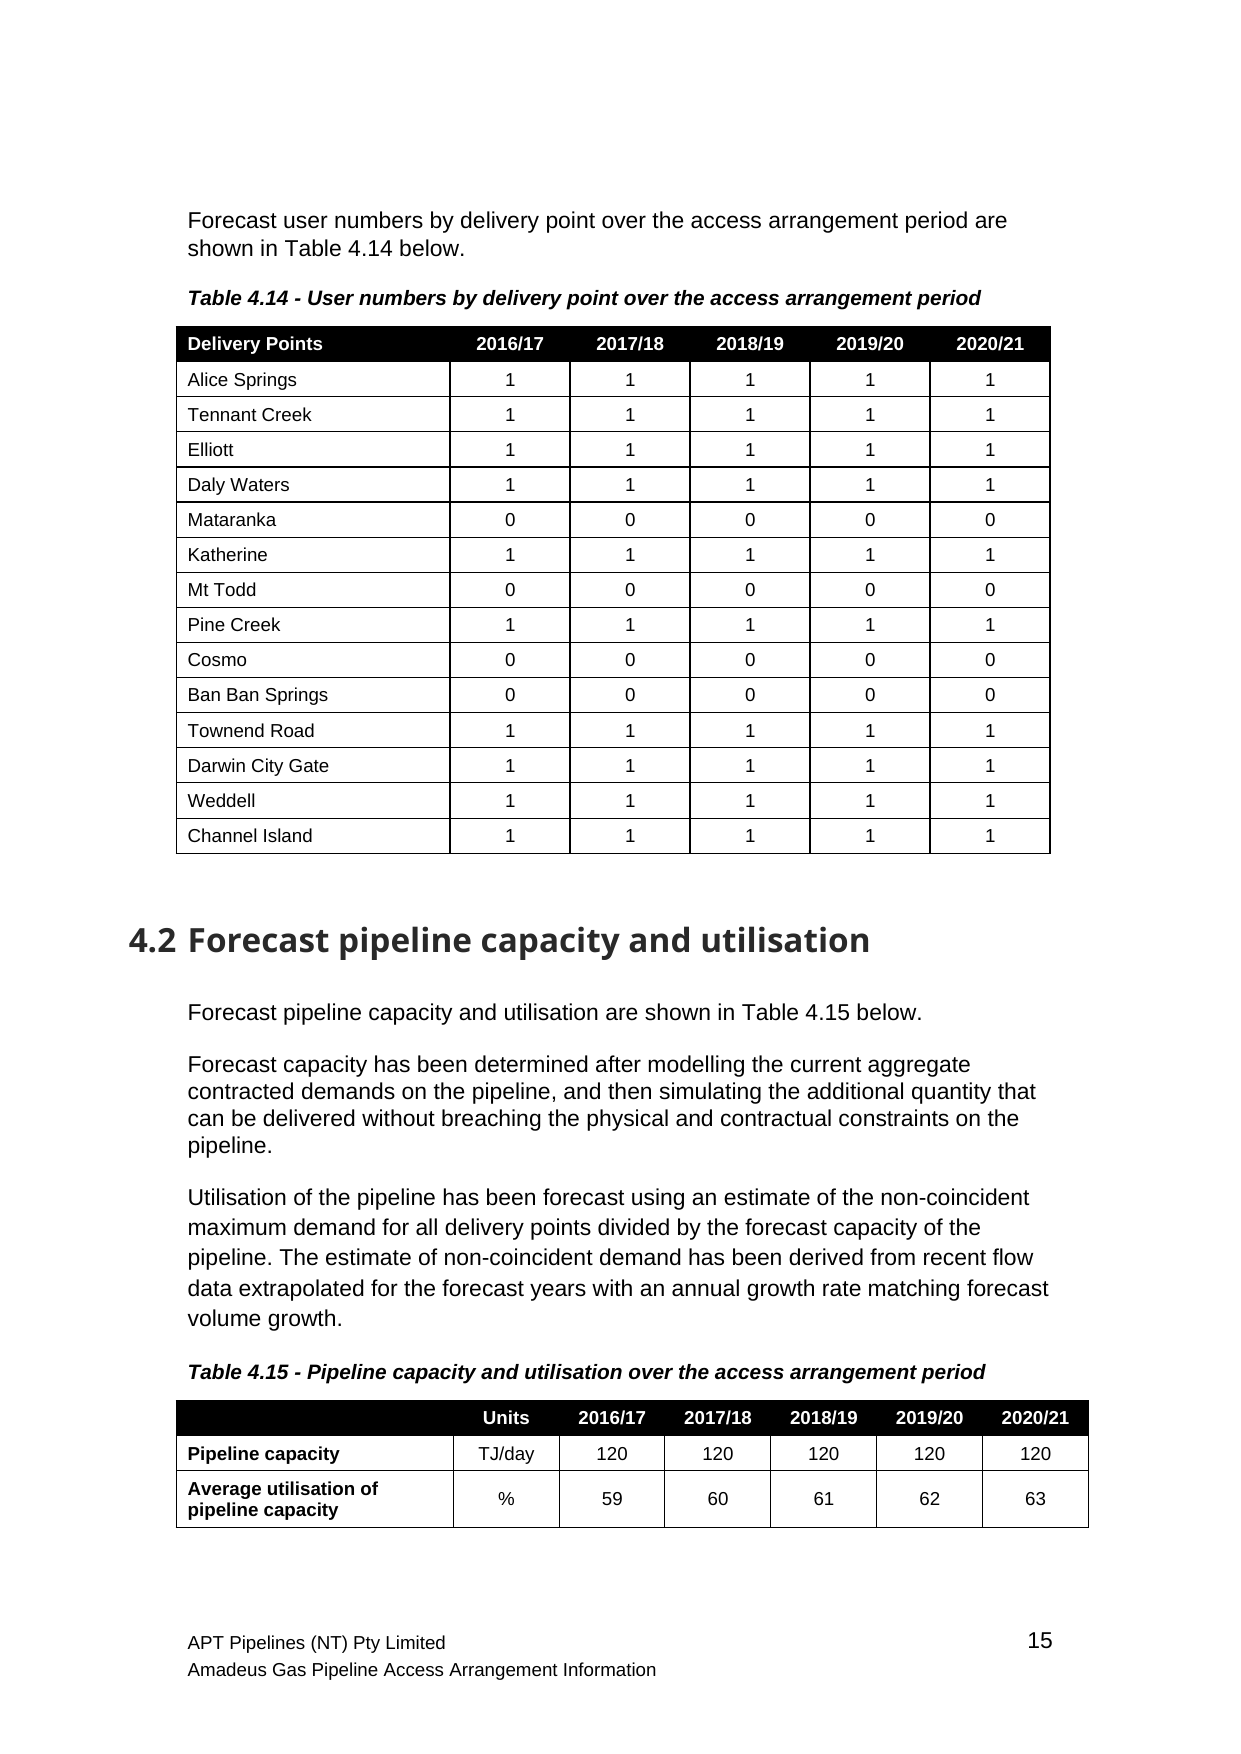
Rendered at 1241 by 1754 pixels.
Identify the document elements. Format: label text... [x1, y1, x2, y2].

table_cell 0 [811, 643, 929, 677]
table_cell Pine Creek [177, 608, 449, 642]
table_cell 0 [811, 503, 929, 537]
table_cell Weddell [177, 783, 449, 817]
table_cell 1 [931, 432, 1049, 466]
table_header 2016/17 [560, 1401, 664, 1435]
table_cell 1 [811, 819, 929, 852]
table_header 2017/18 [571, 327, 689, 361]
table_cell 1 [691, 468, 809, 501]
table_cell 0 [931, 503, 1049, 537]
table_cell 1 [691, 819, 809, 852]
table_cell 1 [451, 538, 569, 572]
table_cell 1 [811, 468, 929, 501]
table_cell 1 [931, 783, 1049, 817]
subtitle Forecast pipeline capacity and utilisation [128, 917, 1053, 962]
table_cell 1 [811, 713, 929, 747]
table_cell Daly Waters [177, 468, 449, 501]
table_cell 1 [691, 608, 809, 642]
table_cell Alice Springs [177, 362, 449, 396]
text Forecast capacity has been determined after modelling the current aggregate contracted demands on the pipeline, and then simulating the additional quantity that can be delivered without breaching the physical and contractual constraints on the pipeline. [187, 1051, 1053, 1159]
table_cell Townend Road [177, 713, 449, 747]
table_header [177, 1401, 453, 1435]
table_cell Elliott [177, 432, 449, 466]
table_cell Average utilisation of pipeline capacity [177, 1471, 453, 1527]
table_cell 1 [571, 538, 689, 572]
table_cell 1 [571, 819, 689, 852]
table_cell 0 [691, 503, 809, 537]
table_cell 1 [811, 362, 929, 396]
table_cell Mt Todd [177, 573, 449, 607]
table_cell 0 [571, 678, 689, 712]
table_cell 61 [771, 1471, 876, 1527]
table_cell 120 [877, 1436, 982, 1470]
table_header 2020/21 [931, 327, 1049, 361]
table_cell 1 [931, 468, 1049, 501]
table_cell 63 [983, 1471, 1088, 1527]
table_header Delivery Points [177, 327, 449, 361]
table_cell 120 [560, 1436, 664, 1470]
table_cell 0 [451, 643, 569, 677]
table_cell 1 [931, 397, 1049, 431]
table_cell 0 [691, 678, 809, 712]
table_cell 1 [691, 397, 809, 431]
table_cell 1 [931, 362, 1049, 396]
table_cell 1 [571, 713, 689, 747]
table_cell Tennant Creek [177, 397, 449, 431]
table_header 2017/18 [665, 1401, 770, 1435]
table_cell 0 [451, 573, 569, 607]
table_cell Katherine [177, 538, 449, 572]
table_cell 1 [811, 432, 929, 466]
table_cell 1 [691, 783, 809, 817]
table_cell 1 [571, 362, 689, 396]
table_cell 62 [877, 1471, 982, 1527]
table_cell 0 [571, 573, 689, 607]
table_cell Ban Ban Springs [177, 678, 449, 712]
table_cell 0 [451, 503, 569, 537]
table_cell 1 [571, 468, 689, 501]
table_cell 1 [571, 608, 689, 642]
table_header 2018/19 [691, 327, 809, 361]
table_cell Mataranka [177, 503, 449, 537]
table_cell 59 [560, 1471, 664, 1527]
table_cell 1 [931, 819, 1049, 852]
table_cell 1 [451, 362, 569, 396]
table_cell 1 [451, 432, 569, 466]
table_cell 1 [931, 713, 1049, 747]
table_cell 1 [691, 748, 809, 782]
table_cell 0 [691, 643, 809, 677]
table_cell 1 [451, 608, 569, 642]
table_cell 1 [811, 538, 929, 572]
table_header 2018/19 [771, 1401, 876, 1435]
table_cell TJ/day [454, 1436, 559, 1470]
table_cell 1 [931, 538, 1049, 572]
table_header 2019/20 [811, 327, 929, 361]
table_cell 1 [451, 783, 569, 817]
table_cell 1 [451, 713, 569, 747]
table_cell 1 [811, 608, 929, 642]
text Utilisation of the pipeline has been forecast using an estimate of the non-coincident maximum demand for all delivery points divided by the forecast capacity of the pipeline. The estimate of non-coincident demand has been derived from recent flow data extrapolated for the forecast years with an annual growth rate matching forecast volume growth. [187, 1184, 1053, 1331]
table_cell 0 [691, 573, 809, 607]
table_cell 1 [931, 748, 1049, 782]
table_cell 1 [931, 608, 1049, 642]
table_cell 1 [811, 748, 929, 782]
table_header 2020/21 [983, 1401, 1088, 1435]
table_cell 1 [451, 468, 569, 501]
table_cell 120 [983, 1436, 1088, 1470]
table_cell 1 [451, 397, 569, 431]
table_cell 0 [811, 678, 929, 712]
table_cell 1 [571, 397, 689, 431]
table_cell 0 [931, 573, 1049, 607]
table_cell 1 [691, 713, 809, 747]
table_header 2016/17 [451, 327, 569, 361]
table_cell 0 [451, 678, 569, 712]
table_cell 1 [691, 432, 809, 466]
table_cell 120 [665, 1436, 770, 1470]
table_cell 1 [811, 783, 929, 817]
table_header 2019/20 [877, 1401, 982, 1435]
table_cell 1 [811, 397, 929, 431]
table_header Units [454, 1401, 559, 1435]
table_cell 1 [451, 748, 569, 782]
table_cell 0 [931, 643, 1049, 677]
table_cell 1 [691, 538, 809, 572]
table_cell 1 [571, 432, 689, 466]
table_cell 0 [571, 643, 689, 677]
table_cell 1 [691, 362, 809, 396]
table_cell Darwin City Gate [177, 748, 449, 782]
table_cell 1 [571, 783, 689, 817]
table_cell 1 [571, 748, 689, 782]
table_cell Cosmo [177, 643, 449, 677]
table_cell 0 [931, 678, 1049, 712]
table_cell 0 [571, 503, 689, 537]
table_cell 120 [771, 1436, 876, 1470]
table_cell 1 [451, 819, 569, 852]
table_cell Channel Island [177, 819, 449, 852]
table_cell 0 [811, 573, 929, 607]
table_cell % [454, 1471, 559, 1527]
table_cell 60 [665, 1471, 770, 1527]
table_cell Pipeline capacity [177, 1436, 453, 1470]
